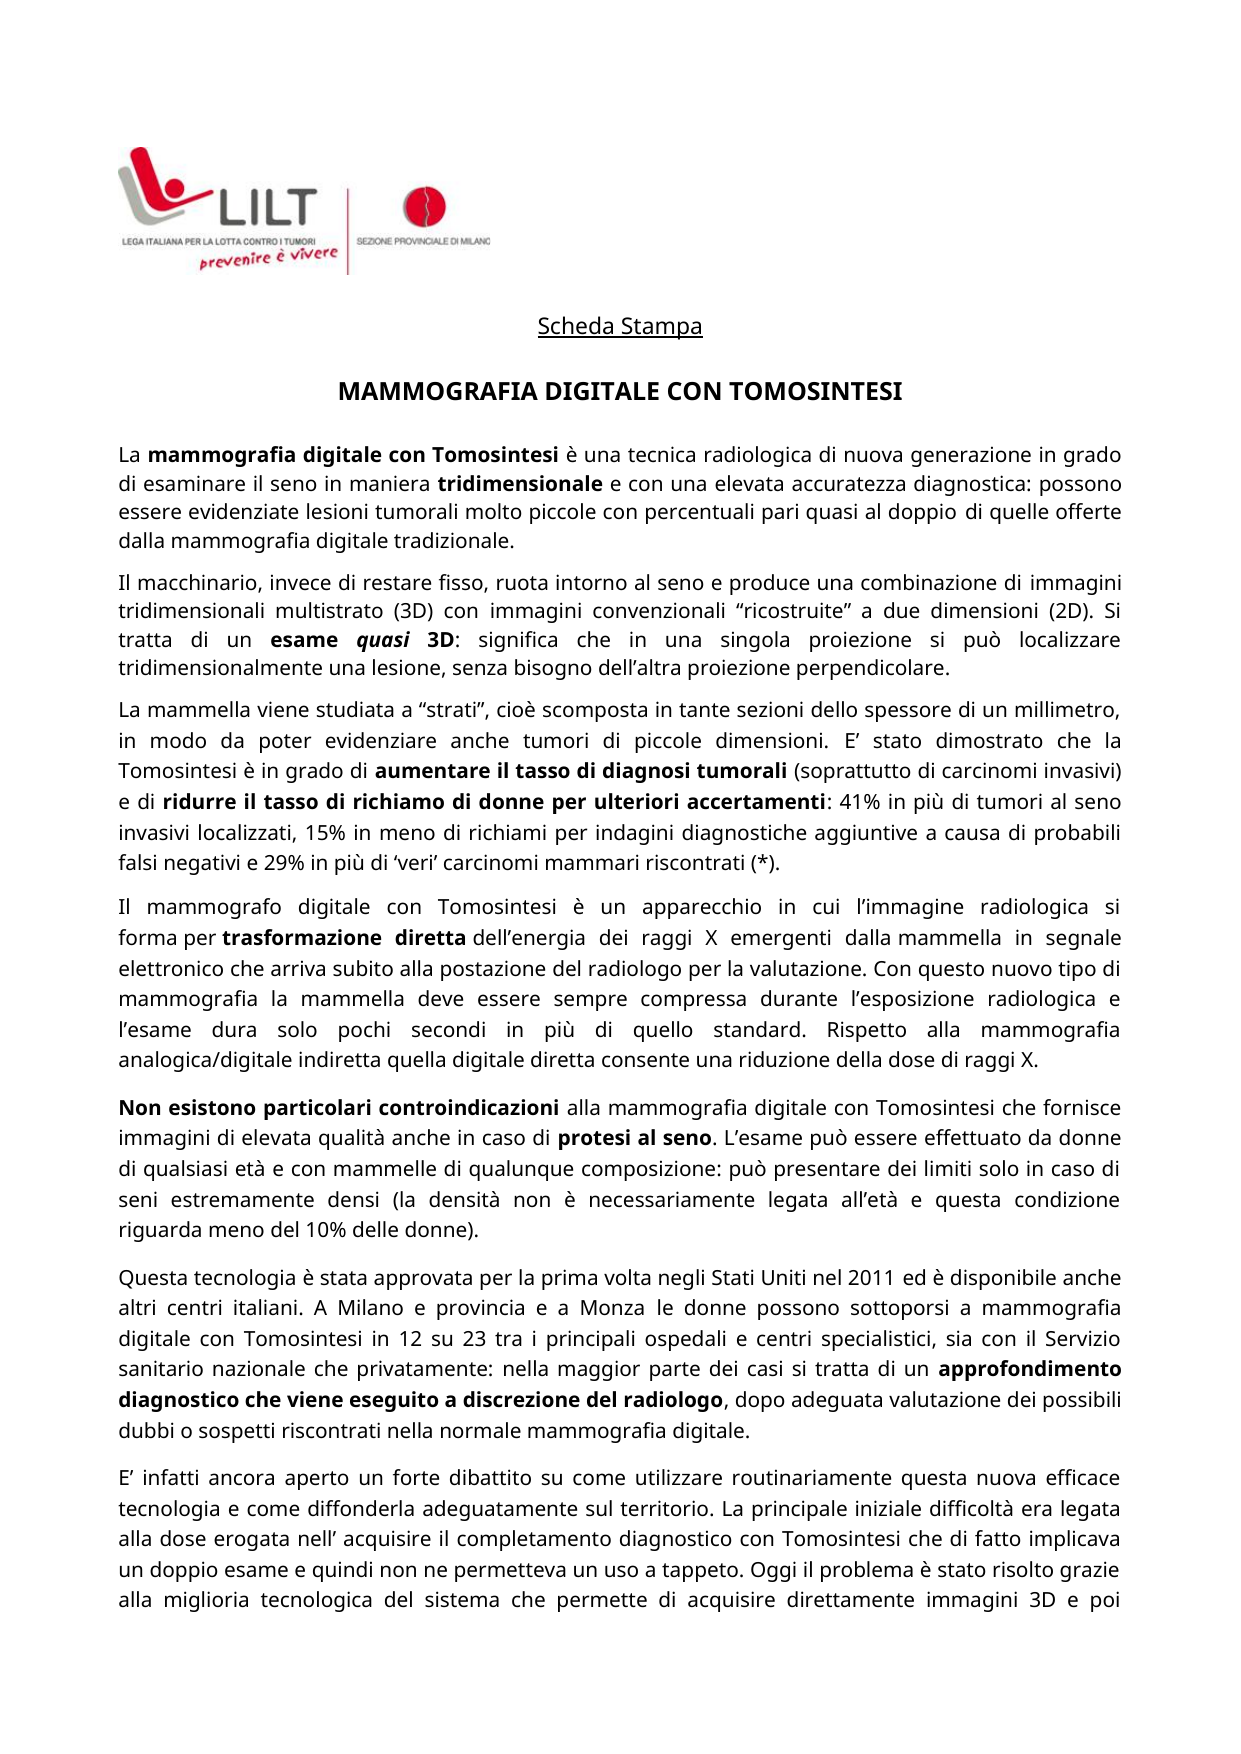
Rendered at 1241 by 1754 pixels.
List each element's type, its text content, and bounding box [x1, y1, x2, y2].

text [118, 1463, 1122, 1614]
text MAMMOGRAFIA DIGITALE CON TOMOSINTESI [118, 374, 1122, 438]
text Il mammografo digitale con Tomosintesi è un apparecchio in cui l’immagine radiologica si forma per trasformazione diretta dell’energia dei raggi X emergenti dalla mammella in segnale elettronico che arriva subito alla postazione del radiologo per la valutazione. Con questo nuovo tipo di mammografia la mammella deve essere sempre compressa durante l’esposizione radiologica e l’esame dura solo pochi secondi in più di quello standard. Rispetto alla mammografia analogica/digitale indiretta quella digitale diretta consente una riduzione della dose di raggi X. [118, 892, 1122, 1074]
text La mammella viene studiata a “strati”, cioè scomposta in tante sezioni dello spessore di un millimetro, in modo da poter evidenziare anche tumori di piccole dimensioni. E’ stato dimostrato che la Tomosintesi è in grado di aumentare il tasso di diagnosi tumorali (soprattutto di carcinomi invasivi) e di ridurre il tasso di richiamo di donne per ulteriori accertamenti: 41% in più di tumori al seno invasivi localizzati, 15% in meno di richiami per indagini diagnostiche aggiuntive a causa di probabili falsi negativi e 29% in più di ‘veri’ carcinomi mammari riscontrati (*). [118, 695, 1122, 877]
text Scheda Stampa [118, 310, 1122, 341]
text La mammografia digitale con Tomosintesi è una tecnica radiologica di nuova generazione in grado di esaminare il seno in maniera tridimensionale e con una elevata accuratezza diagnostica: possono essere evidenziate lesioni tumorali molto piccole con percentuali pari quasi al doppio di quelle offerte dalla mammografia digitale tradizionale. [118, 441, 1122, 554]
picture [118, 147, 491, 275]
text Questa tecnologia è stata approvata per la prima volta negli Stati Uniti nel 2011 ed è disponibile anche altri centri italiani. A Milano e provincia e a Monza le donne possono sottoporsi a mammografia digitale con Tomosintesi in 12 su 23 tra i principali ospedali e centri specialistici, sia con il Servizio sanitario nazionale che privatamente: nella maggior parte dei casi si tratta di un approfondimento diagnostico che viene eseguito a discrezione del radiologo, dopo adeguata valutazione dei possibili dubbi o sospetti riscontrati nella normale mammografia digitale. [118, 1263, 1122, 1444]
text Non esistono particolari controindicazioni alla mammografia digitale con Tomosintesi che fornisce immagini di elevata qualità anche in caso di protesi al seno. L’esame può essere effettuato da donne di qualsiasi età e con mammelle di qualunque composizione: può presentare dei limiti solo in caso di seni estremamente densi (la densità non è necessariamente legata all’età e questa condizione riguarda meno del 10% delle donne). [118, 1093, 1122, 1244]
text Il macchinario, invece di restare fisso, ruota intorno al seno e produce una combinazione di immagini tridimensionali multistrato (3D) con immagini convenzionali “ricostruite” a due dimensioni (2D). Si tratta di un esame quasi 3D: significa che in una singola proiezione si può localizzare tridimensionalmente una lesione, senza bisogno dell’altra proiezione perpendicolare. [118, 568, 1122, 682]
